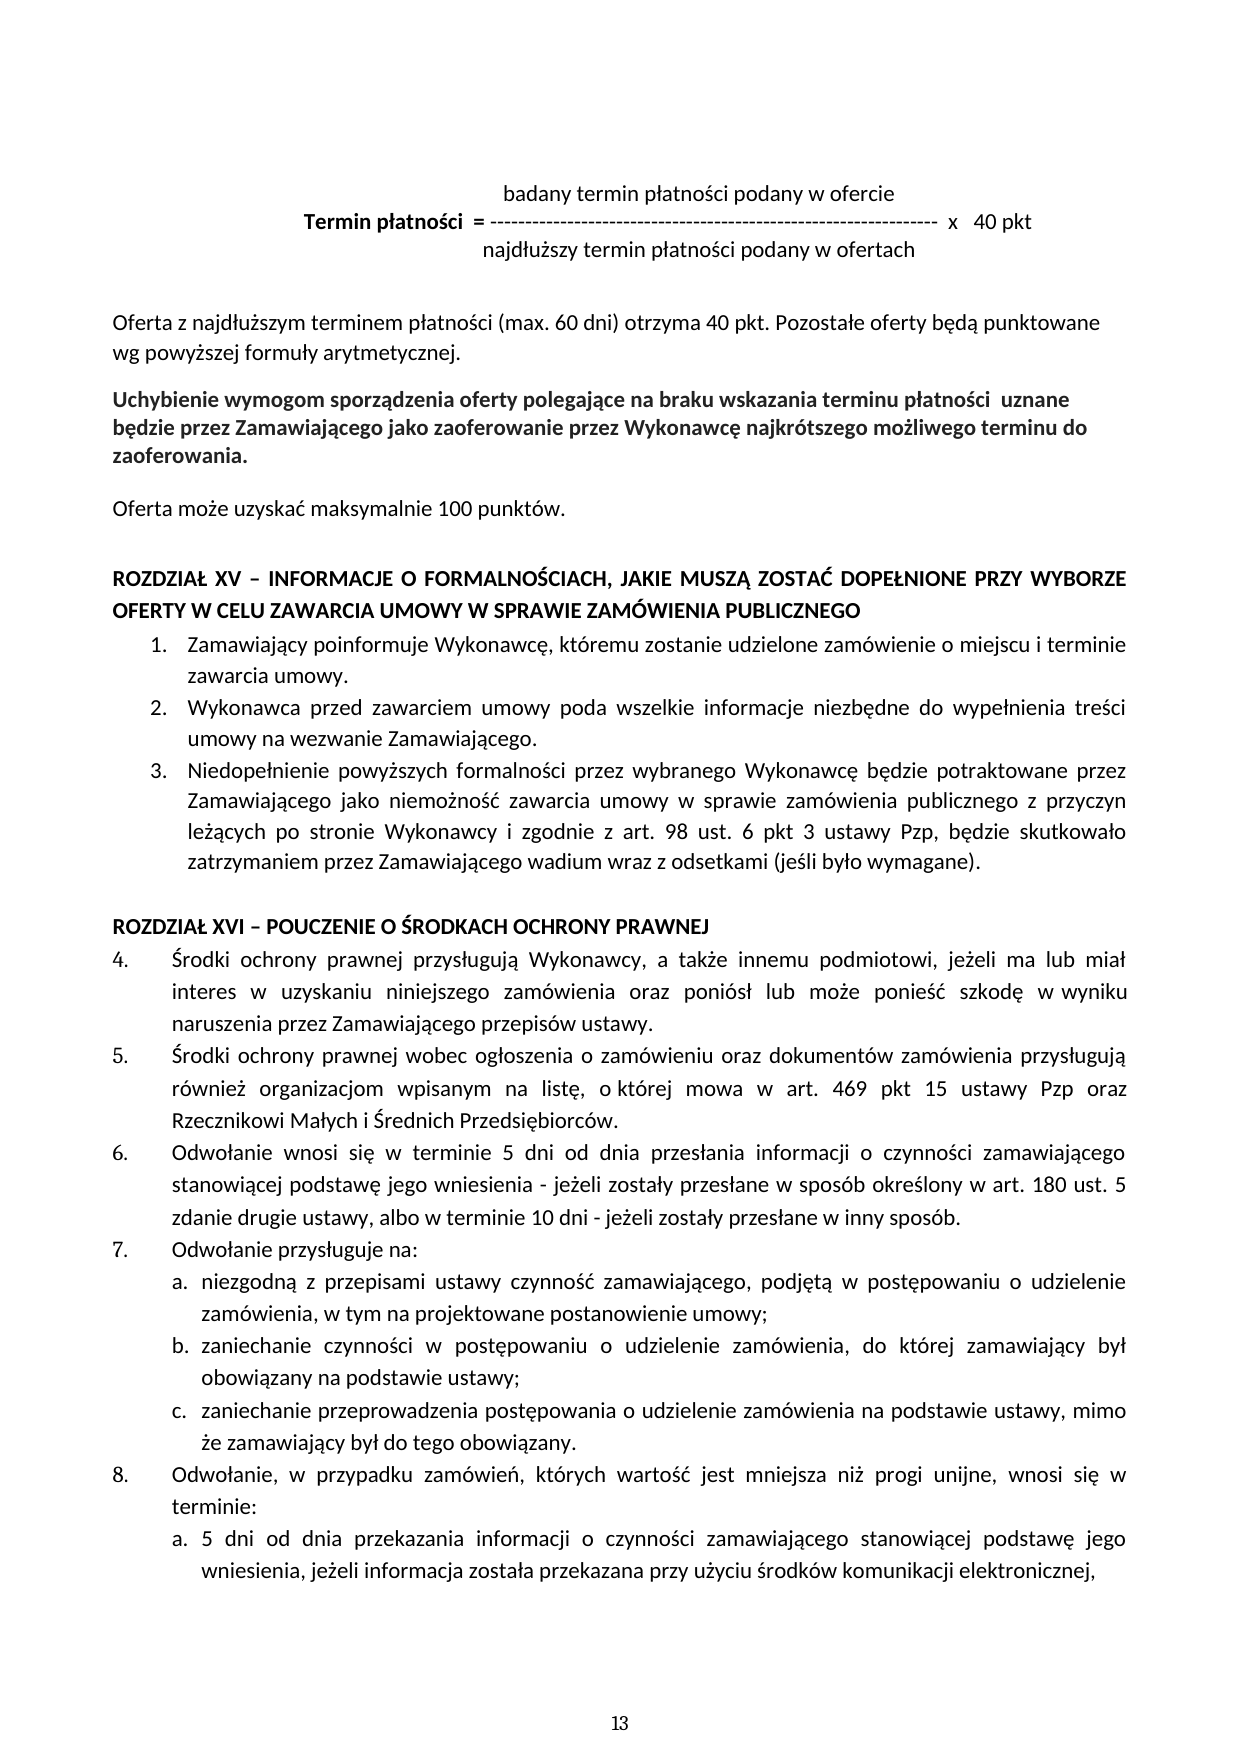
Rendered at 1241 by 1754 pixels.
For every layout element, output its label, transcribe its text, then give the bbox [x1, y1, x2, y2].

list Termin płatności = ---------------------------------------------------------------- x 40 pkt [209, 207, 1128, 235]
text ROZDZIAŁ XVI – POUCZENIE O ŚRODKACH OCHRONY PRAWNEJ [112, 912, 1128, 940]
text ROZDZIAŁ XV – INFORMACJE O FORMALNOŚCIACH, JAKIE MUSZĄ ZOSTAĆ DOPEŁNIONE PRZY WYBORZE OFERTY W CELU ZAWARCIA UMOWY W SPRAWIE ZAMÓWIENIA PUBLICZNEGO [112, 564, 1128, 624]
list Wykonawca przed zawarciem umowy poda wszelkie informacje niezbędne do wypełnienia treści umowy na wezwanie Zamawiającego. [150, 693, 1128, 752]
list Środki ochrony prawnej przysługują Wykonawcy, a także innemu podmiotowi, jeżeli ma lub miał interes w uzyskaniu niniejszego zamówienia oraz poniósł lub może ponieść szkodę w wyniku naruszenia przez Zamawiającego przepisów ustawy. [112, 945, 1128, 1037]
list badany termin płatności podany w ofercie [209, 179, 1128, 207]
list Niedopełnienie powyższych formalności przez wybranego Wykonawcę będzie potraktowane przez Zamawiającego jako niemożność zawarcia umowy w sprawie zamówienia publicznego z przyczyn leżących po stronie Wykonawcy i zgodnie z art. 98 ust. 6 pkt 3 ustawy Pzp, będzie skutkowało zatrzymaniem przez Zamawiającego wadium wraz z odsetkami (jeśli było wymagane). [150, 756, 1128, 875]
text Uchybienie wymogom sporządzenia oferty polegające na braku wskazania terminu płatności uznane będzie przez Zamawiającego jako zaoferowanie przez Wykonawcę najkrótszego możliwego terminu do zaoferowania. [248, 385, 1128, 469]
list Środki ochrony prawnej wobec ogłoszenia o zamówieniu oraz dokumentów zamówienia przysługują również organizacjom wpisanym na listę, o której mowa w art. 469 pkt 15 ustawy Pzp oraz Rzecznikowi Małych i Średnich Przedsiębiorców. [112, 1042, 1128, 1134]
list najdłuższy termin płatności podany w ofertach [209, 235, 1128, 263]
list Odwołanie, w przypadku zamówień, których wartość jest mniejsza niż progi unijne, wnosi się w terminie: [112, 1460, 1128, 1520]
text Oferta może uzyskać maksymalnie 100 punktów. [112, 494, 1128, 522]
list zaniechanie przeprowadzenia postępowania o udzielenie zamówienia na podstawie ustawy, mimo że zamawiający był do tego obowiązany. [172, 1396, 1128, 1456]
list Odwołanie wnosi się w terminie 5 dni od dnia przesłania informacji o czynności zamawiającego stanowiącej podstawę jego wniesienia - jeżeli zostały przesłane w sposób określony w art. 180 ust. 5 zdanie drugie ustawy, albo w terminie 10 dni - jeżeli zostały przesłane w inny sposób. [112, 1138, 1128, 1231]
list Zamawiający poinformuje Wykonawcę, któremu zostanie udzielone zamówienie o miejscu i terminie zawarcia umowy. [150, 631, 1128, 689]
text Oferta z najdłuższym terminem płatności (max. 60 dni) otrzyma 40 pkt. Pozostałe oferty będą punktowane wg powyższej formuły arytmetycznej. [112, 308, 1128, 366]
list Odwołanie przysługuje na: [112, 1235, 1128, 1263]
list niezgodną z przepisami ustawy czynność zamawiającego, podjętą w postępowaniu o udzielenie zamówienia, w tym na projektowane postanowienie umowy; [172, 1267, 1128, 1327]
list zaniechanie czynności w postępowaniu o udzielenie zamówienia, do której zamawiający był obowiązany na podstawie ustawy; [172, 1331, 1128, 1392]
list 5 dni od dnia przekazania informacji o czynności zamawiającego stanowiącej podstawę jego wniesienia, jeżeli informacja została przekazana przy użyciu środków komunikacji elektronicznej, [172, 1524, 1128, 1585]
